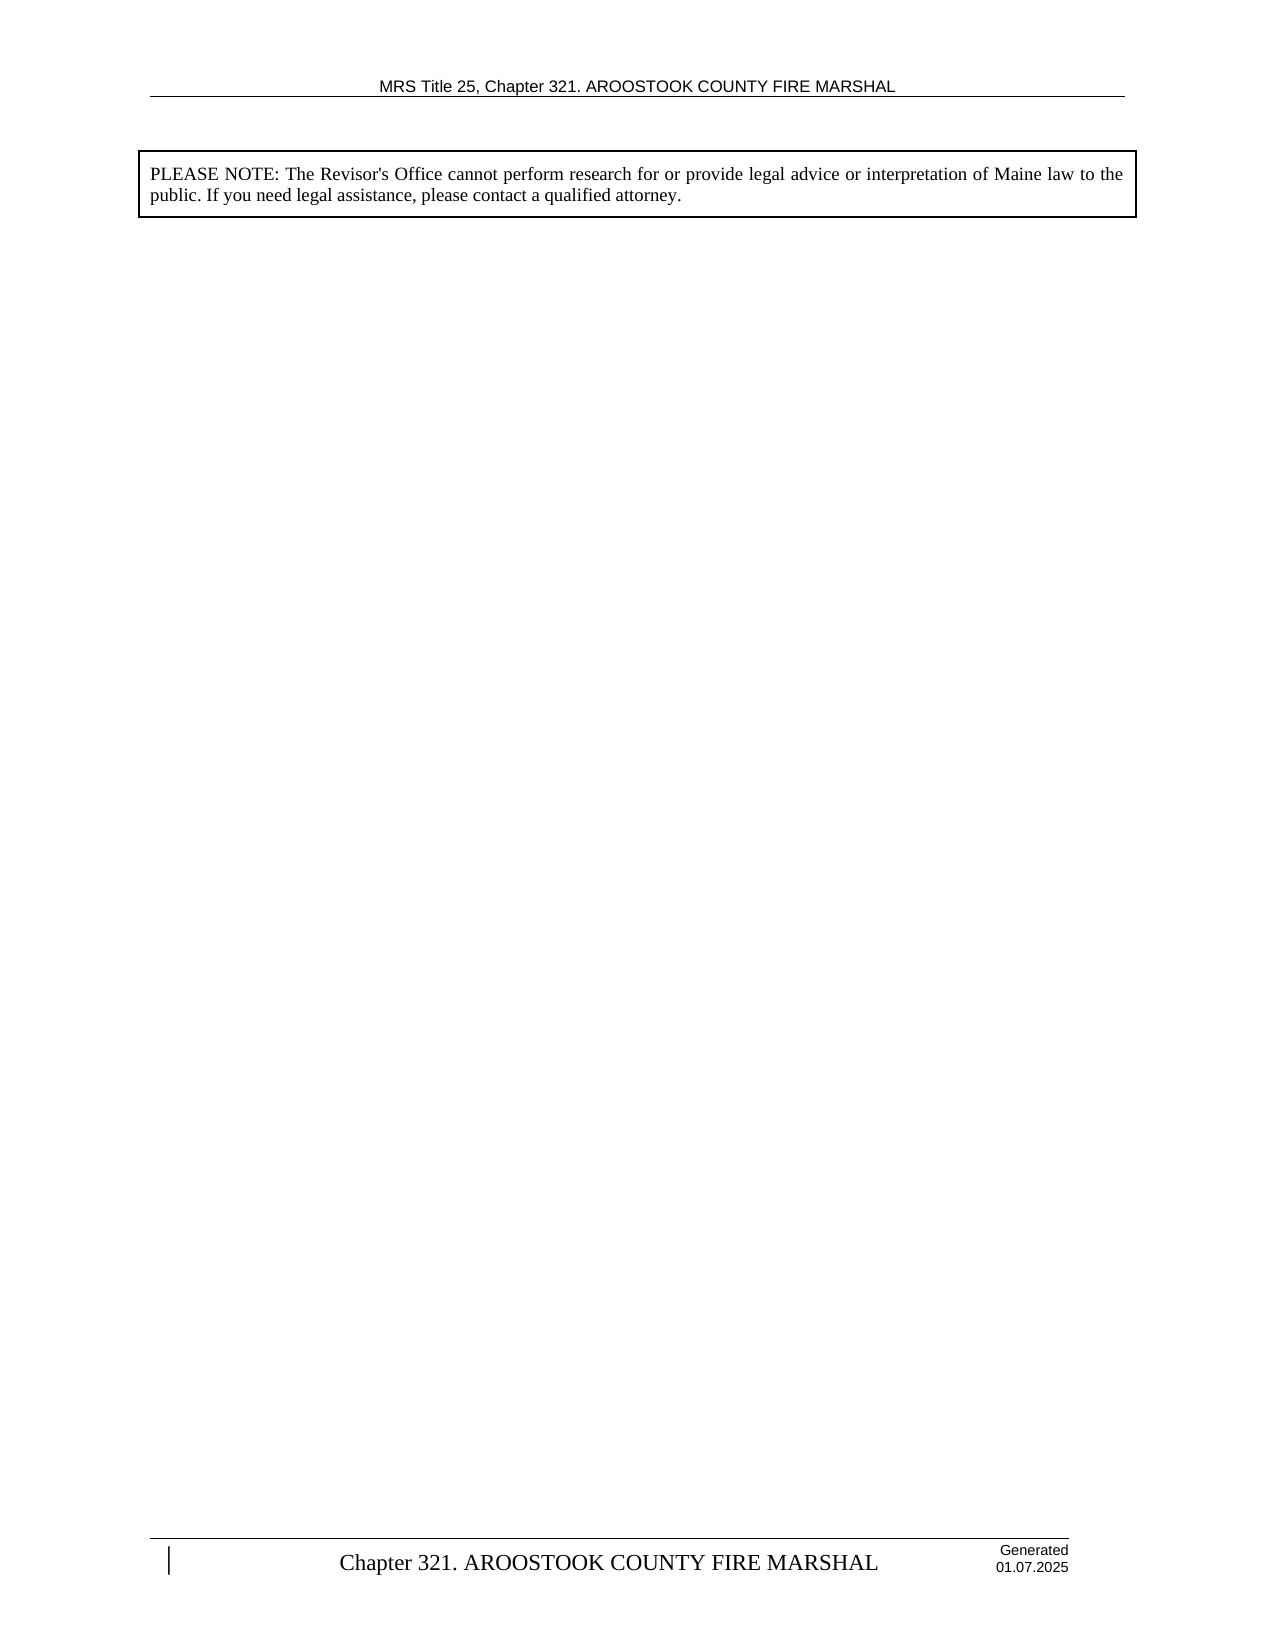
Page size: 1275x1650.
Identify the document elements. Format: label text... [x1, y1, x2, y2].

text PLEASE NOTE: The Revisor's Office cannot perform research for or provide legal advice or interpretation of Maine law to the public. If you need legal assistance, please contact a qualified attorney. [140, 152, 1135, 216]
